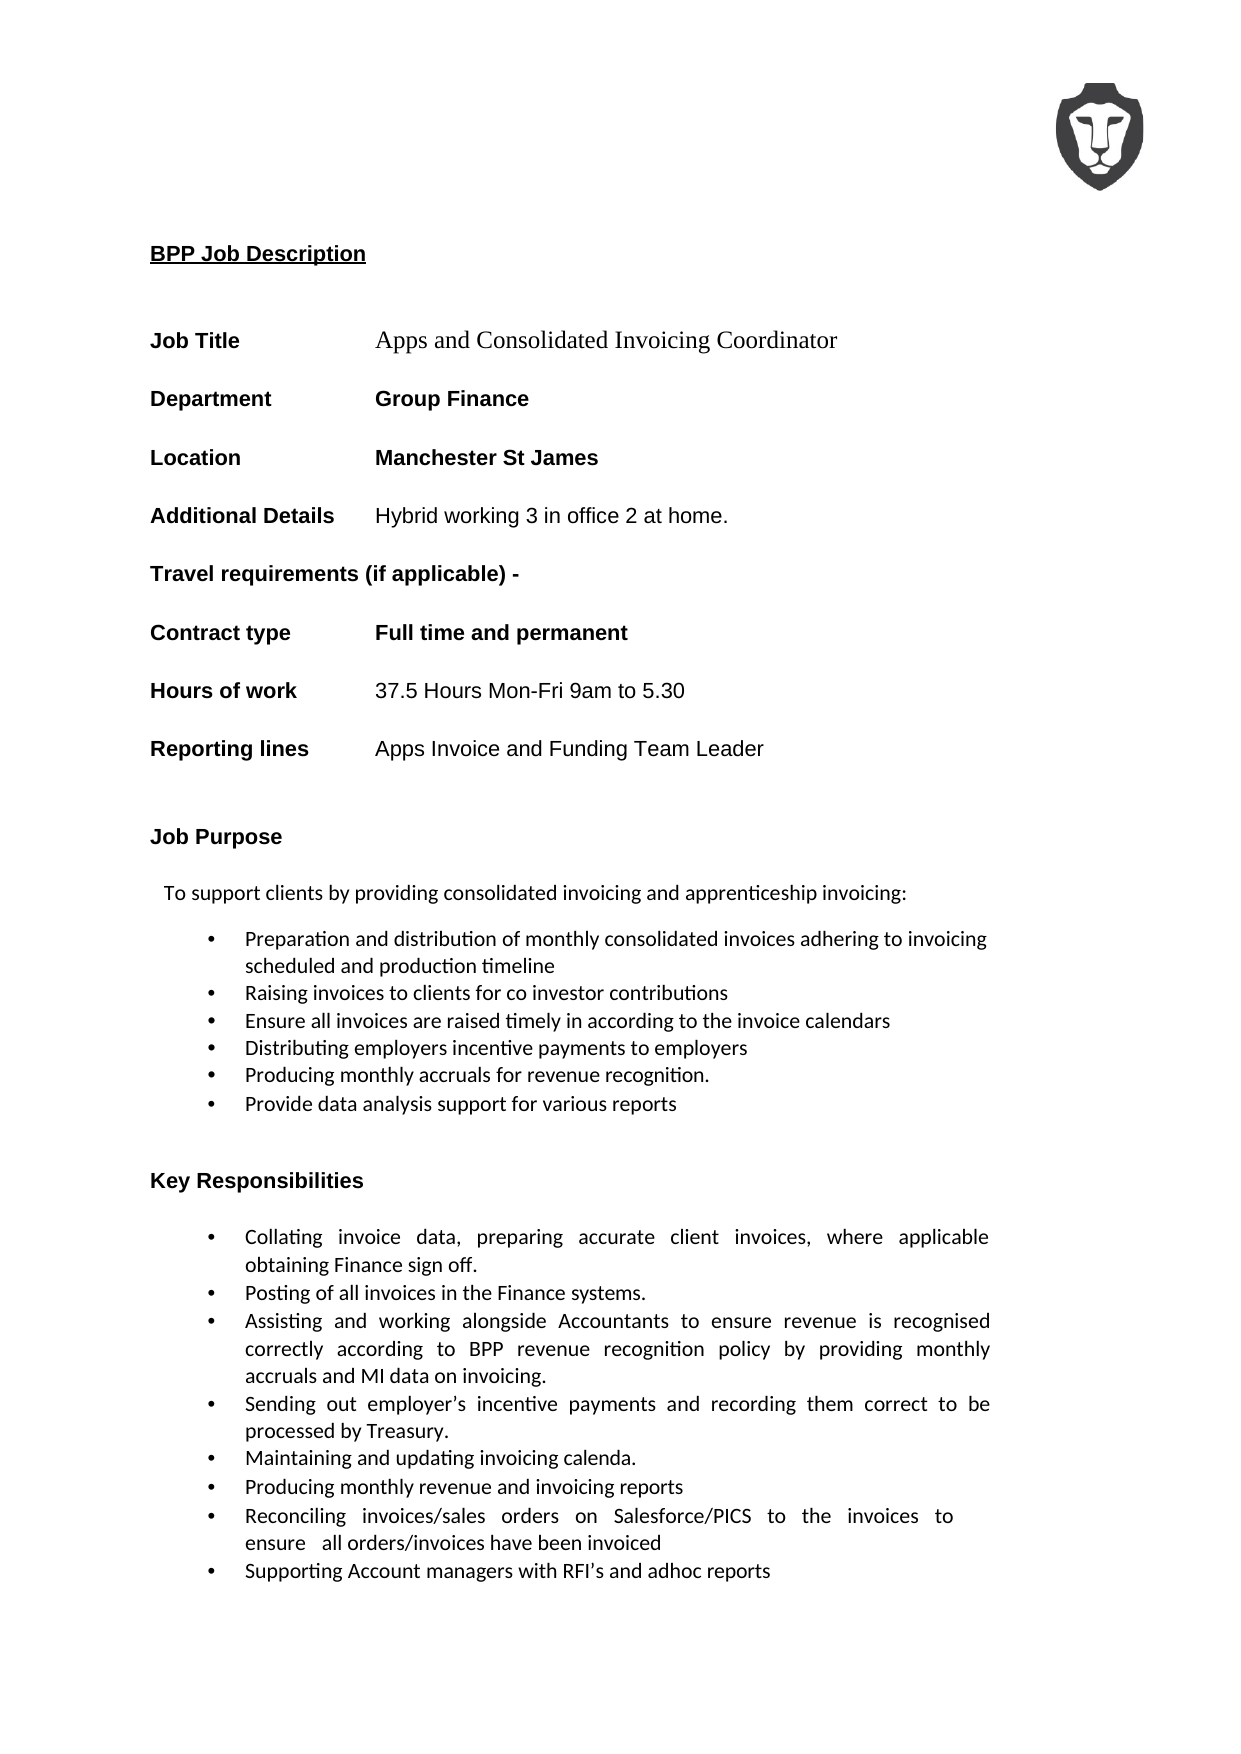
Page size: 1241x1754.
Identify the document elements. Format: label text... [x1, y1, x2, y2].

text Key Responsibilities [150, 1165, 1090, 1194]
text To support clients by providing consolidated invoicing and apprenticeship invoicing: [164, 879, 1090, 906]
list Raising invoices to clients for co investor contributions [207, 979, 991, 1006]
text Job Title Apps and Consolidated Invoicing Coordinator [150, 325, 1090, 354]
list Sending out employer’s incentive payments and recording them correct to be processed by Treasury. [207, 1390, 991, 1444]
list Posting of all invoices in the Finance systems. [207, 1279, 1090, 1306]
list Supporting Account managers with RFI’s and adhoc reports [207, 1557, 1090, 1583]
list Reconciling invoices/sales orders on Salesforce/PICS to the invoices to ensure all orders/invoices have been invoiced [207, 1502, 990, 1556]
text Hours of work 37.5 Hours Mon-Fri 9am to 5.30 [150, 675, 1090, 704]
list Ensure all invoices are raised timely in according to the invoice calendars [207, 1007, 990, 1034]
list Preparation and distribution of monthly consolidated invoices adhering to invoicing scheduled and production timeline [207, 925, 991, 979]
text Job Purpose [150, 821, 1090, 850]
text Department [150, 383, 1090, 413]
text Reporting lines Apps Invoice and Funding Team Leader [150, 733, 1090, 763]
list Provide data analysis support for various reports [207, 1090, 1090, 1117]
list Maintaining and updating invoicing calenda. [207, 1444, 1090, 1471]
list Collating invoice data, preparing accurate client invoices, where applicable obtaining Finance sign off. [207, 1223, 990, 1278]
list Distributing employers incentive payments to employers [207, 1034, 990, 1061]
text Location [150, 442, 1090, 471]
text Contract type [150, 617, 1090, 646]
list Assisting and working alongside Accountants to ensure revenue is recognised correctly according to BPP revenue recognition policy by providing monthly accruals and MI data on invoicing. [207, 1308, 991, 1389]
list Producing monthly revenue and invoicing reports [207, 1473, 1090, 1500]
list Producing monthly accruals for revenue recognition. [207, 1061, 1090, 1088]
text BPP Job Description [150, 238, 1090, 267]
text Additional Details Hybrid working 3 in office 2 at home. [150, 500, 1090, 529]
picture [1055, 83, 1144, 191]
text Travel requirements (if applicable) - [150, 558, 1090, 588]
